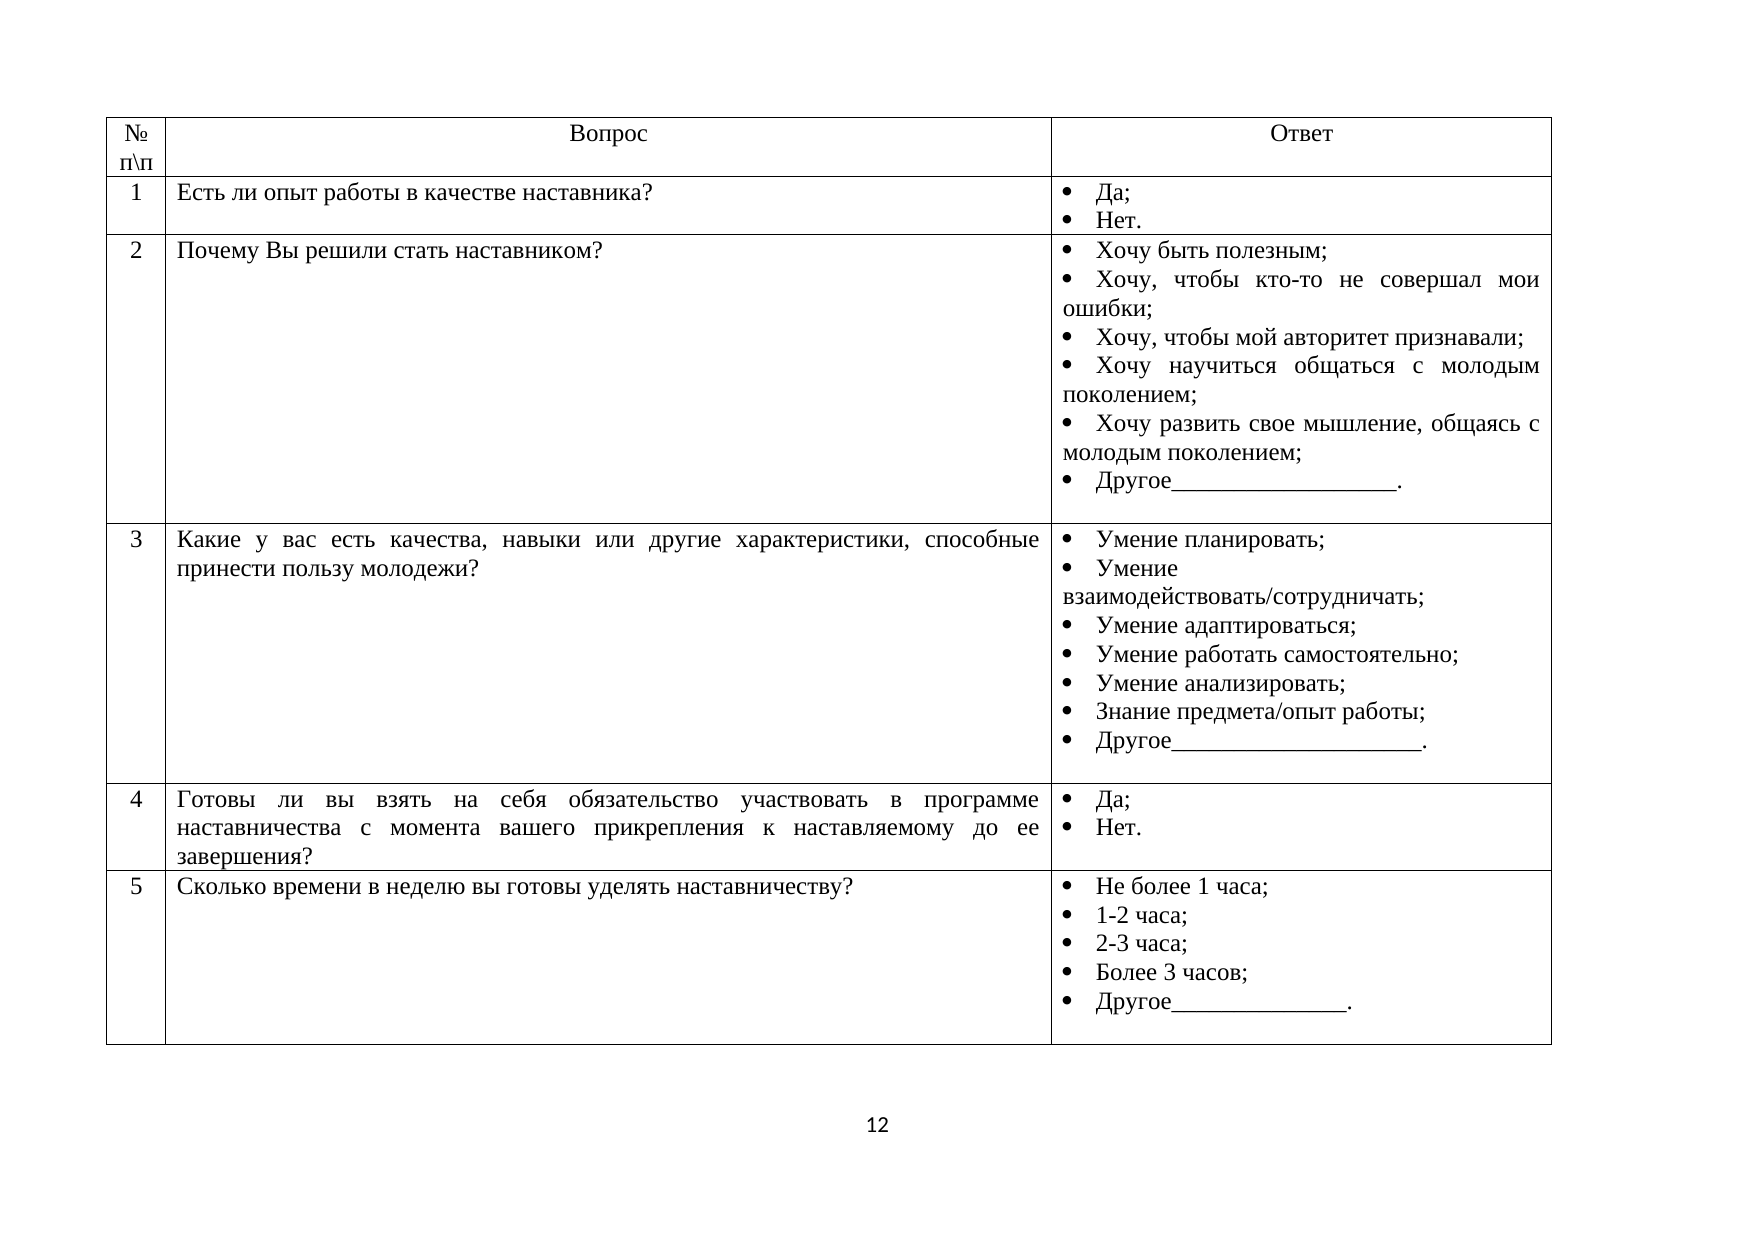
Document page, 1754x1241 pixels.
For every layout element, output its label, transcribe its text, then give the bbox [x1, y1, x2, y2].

table_cell 5 [107, 871, 165, 1043]
table_cell Какие у вас есть качества, навыки или другие характеристики, способные принести пользу молодежи? [166, 524, 1051, 783]
table_cell 2 [107, 235, 165, 523]
table_cell Сколько времени в неделю вы готовы уделять наставничеству? [166, 871, 1051, 1043]
table_cell Умение планировать; Умение взаимодействовать/сотрудничать; Умение адаптироваться; Умение работать самостоятельно; Умение анализировать; Знание предмета/опыт работы; Другое____________________. [1052, 524, 1551, 783]
table_cell Почему Вы решили стать наставником? [166, 235, 1051, 523]
table_cell Не более 1 часа; 1-2 часа; 2-3 часа; Более 3 часов; Другое______________. [1052, 871, 1551, 1043]
table_cell Готовы ли вы взять на себя обязательство участвовать в программе наставничества с момента вашего прикрепления к наставляемому до ее завершения? [166, 784, 1051, 870]
table_cell 4 [107, 784, 165, 870]
table_header Вопрос [166, 118, 1051, 176]
table_cell Хочу быть полезным; Хочу, чтобы кто-то не совершал мои ошибки; Хочу, чтобы мой авторитет признавали; Хочу научиться общаться с молодым поколением; Хочу развить свое мышление, общаясь с молодым поколением; Другое__________________. [1052, 235, 1551, 523]
table_cell Да; Нет. [1052, 784, 1551, 870]
table_cell 1 [107, 177, 165, 234]
table_cell Есть ли опыт работы в качестве наставника? [166, 177, 1051, 234]
table_cell Да; Нет. [1052, 177, 1551, 234]
table_cell 3 [107, 524, 165, 783]
table_header № п\п [107, 118, 165, 176]
table_header Ответ [1052, 118, 1551, 176]
